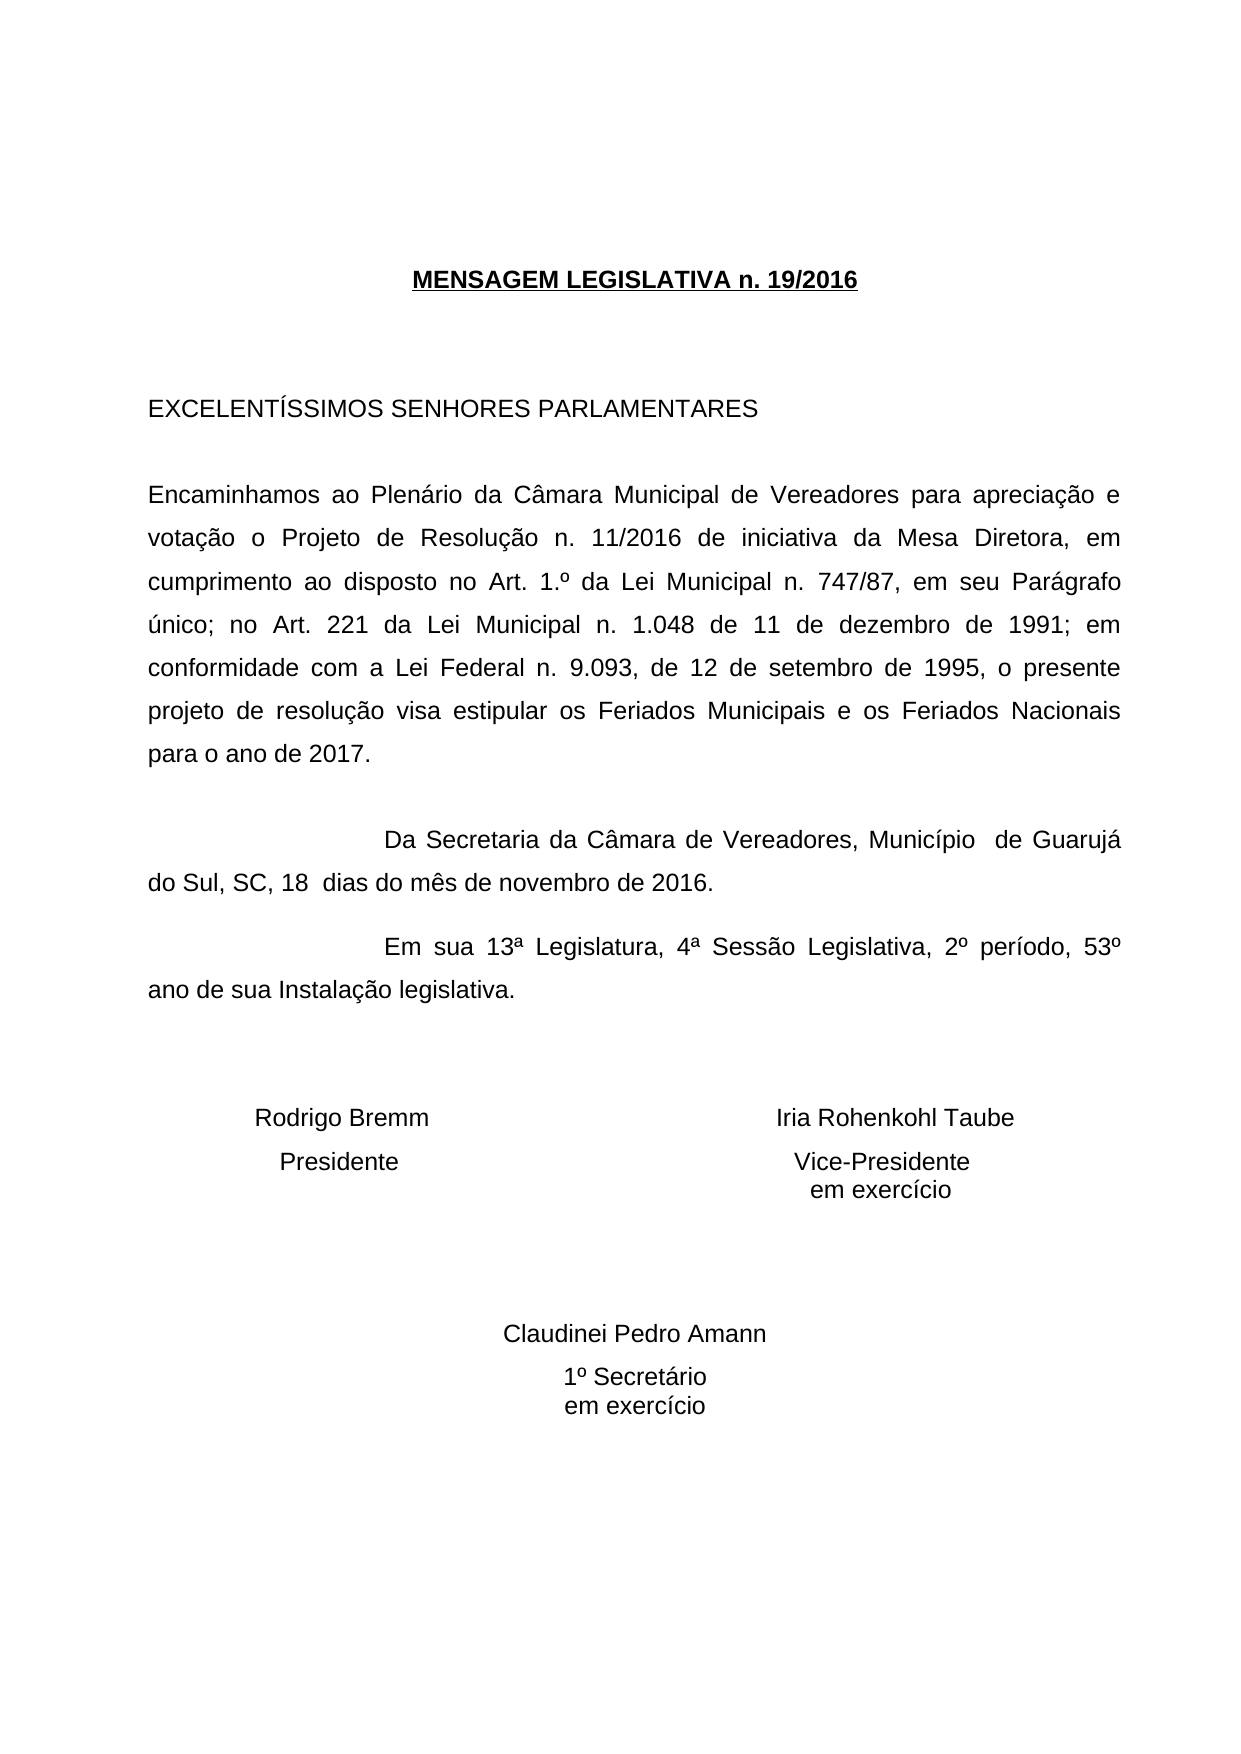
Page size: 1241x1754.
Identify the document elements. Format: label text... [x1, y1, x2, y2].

text Da Secretaria da Câmara de Vereadores, Município de Guarujá do Sul, SC, 18 dias do mês de novembro de 2016. [148, 825, 1122, 897]
text Claudinei Pedro Amann [148, 1319, 1122, 1348]
text EXCELENTÍSSIMOS SENHORES PARLAMENTARES [148, 394, 1122, 423]
text em exercício [148, 1391, 1122, 1420]
text em exercício [148, 1175, 1122, 1204]
text Presidente Vice-Presidente [148, 1147, 1122, 1175]
text Encaminhamos ao Plenário da Câmara Municipal de Vereadores para apreciação e votação o Projeto de Resolução n. 11/2016 de iniciativa da Mesa Diretora, em cumprimento ao disposto no Art. 1.º da Lei Municipal n. 747/87, em seu Parágrafo único; no Art. 221 da Lei Municipal n. 1.048 de 11 de dezembro de 1991; em conformidade com a Lei Federal n. 9.093, de 12 de setembro de 1995, o presente projeto de resolução visa estipular os Feriados Municipais e os Feriados Nacionais para o ano de 2017. [148, 480, 1122, 768]
text Rodrigo Bremm Iria Rohenkohl Taube [148, 1103, 1122, 1132]
text 1º Secretário [148, 1362, 1122, 1391]
text Em sua 13ª Legislatura, 4ª Sessão Legislativa, 2º período, 53º ano de sua Instalação legislativa. [148, 932, 1122, 1004]
text MENSAGEM LEGISLATIVA n. 19/2016 [148, 265, 1122, 293]
